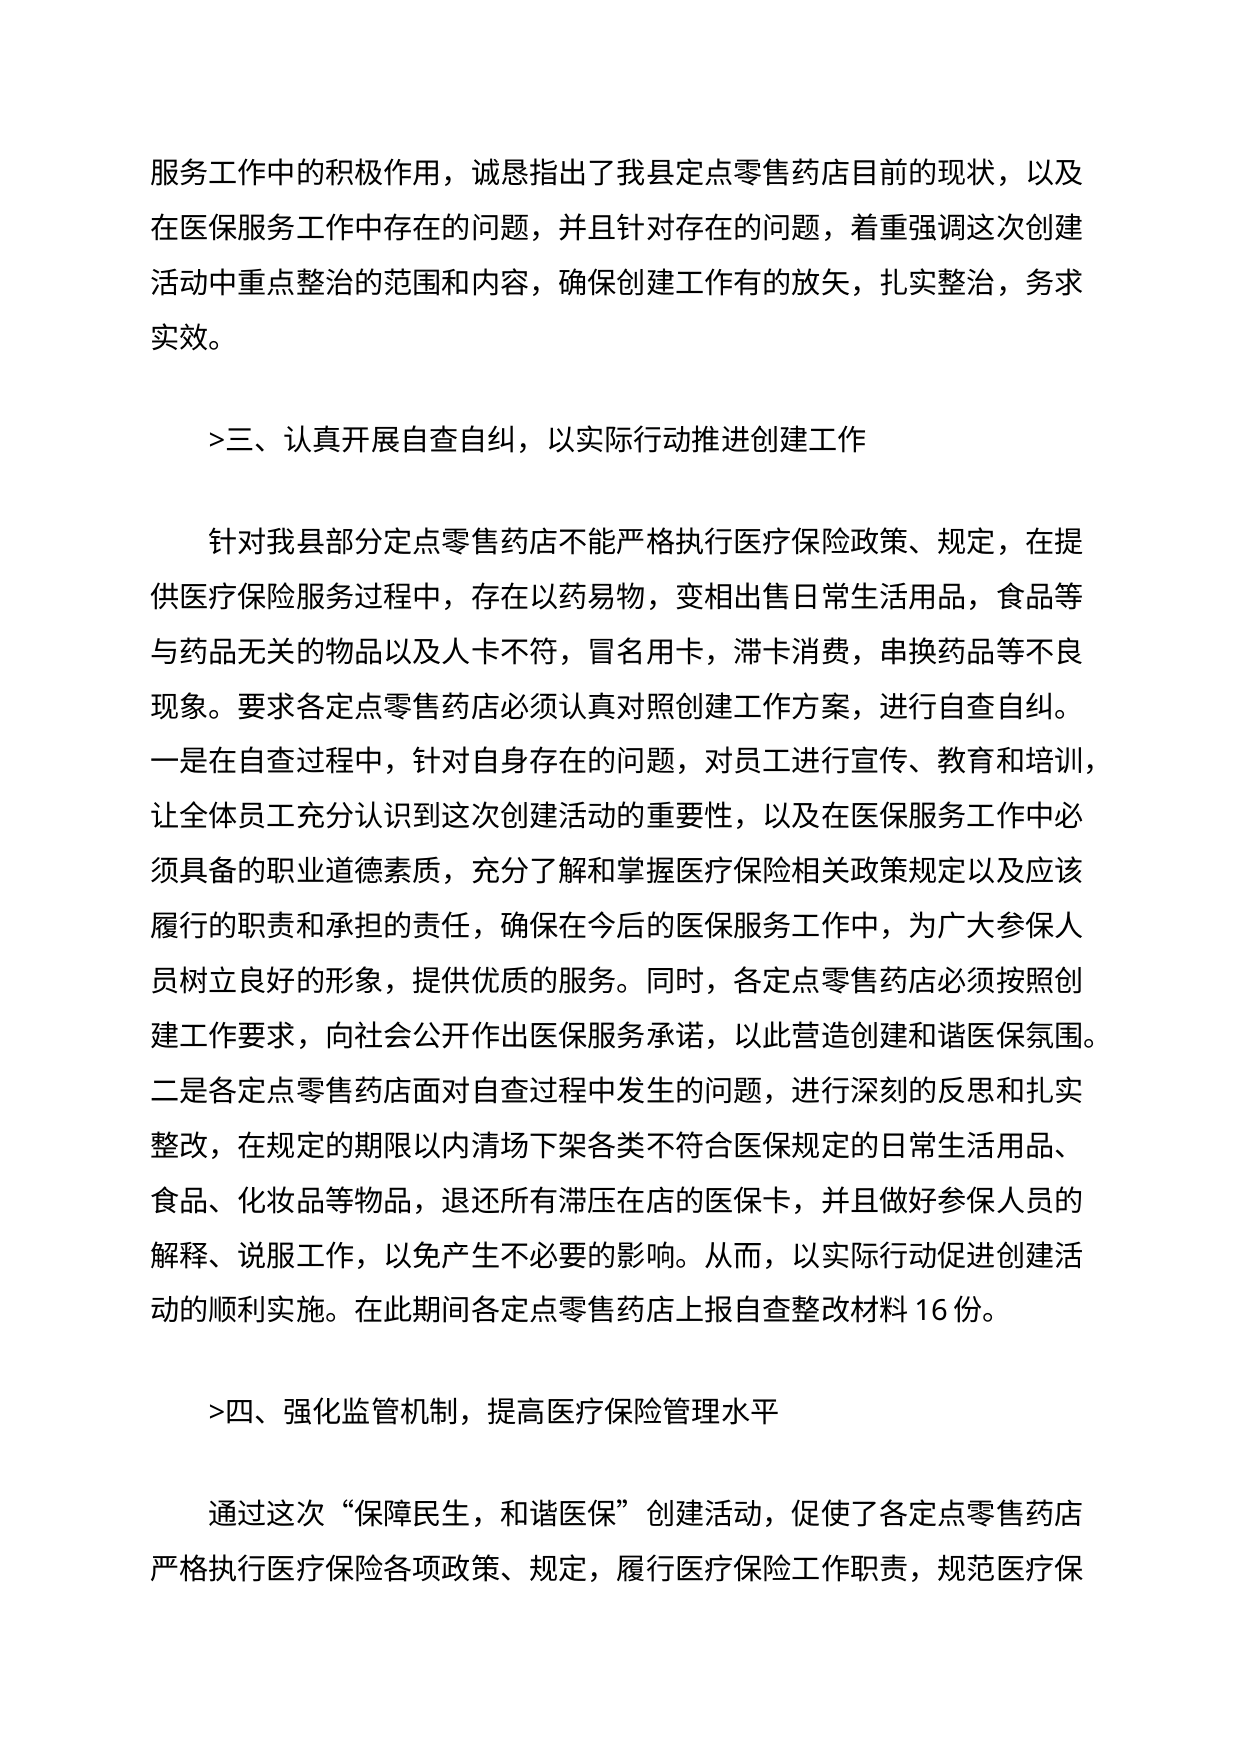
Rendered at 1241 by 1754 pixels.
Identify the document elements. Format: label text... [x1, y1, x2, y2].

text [150, 150, 1090, 357]
text 针对我县部分定点零售药店不能严格执行医疗保险政策、规定，在提供医疗保险服务过程中，存在以药易物，变相出售日常生活用品，食品等与药品无关的物品以及人卡不符，冒名用卡，滞卡消费，串换药品等不良现象。要求各定点零售药店必须认真对照创建工作方案，进行自查自纠。一是在自查过程中，针对自身存在的问题，对员工进行宣传、教育和培训，让全体员工充分认识到这次创建活动的重要性，以及在医保服务工作中必须具备的职业道德素质，充分了解和掌握医疗保险相关政策规定以及应该履行的职责和承担的责任，确保在今后的医保服务工作中，为广大参保人员树立良好的形象，提供优质的服务。同时，各定点零售药店必须按照创建工作要求，向社会公开作出医保服务承诺，以此营造创建和谐医保氛围。二是各定点零售药店面对自查过程中发生的问题，进行深刻的反思和扎实整改，在规定的期限以内清场下架各类不符合医保规定的日常生活用品、食品、化妆品等物品，退还所有滞压在店的医保卡，并且做好参保人员的解释、说服工作，以免产生不必要的影响。从而，以实际行动促进创建活动的顺利实施。在此期间各定点零售药店上报自查整改材料16份。 [150, 518, 1090, 1329]
text >四、强化监管机制，提高医疗保险管理水平 [150, 1389, 1090, 1431]
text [150, 1491, 1090, 1588]
text >三、认真开展自查自纠，以实际行动推进创建工作 [150, 416, 1090, 459]
